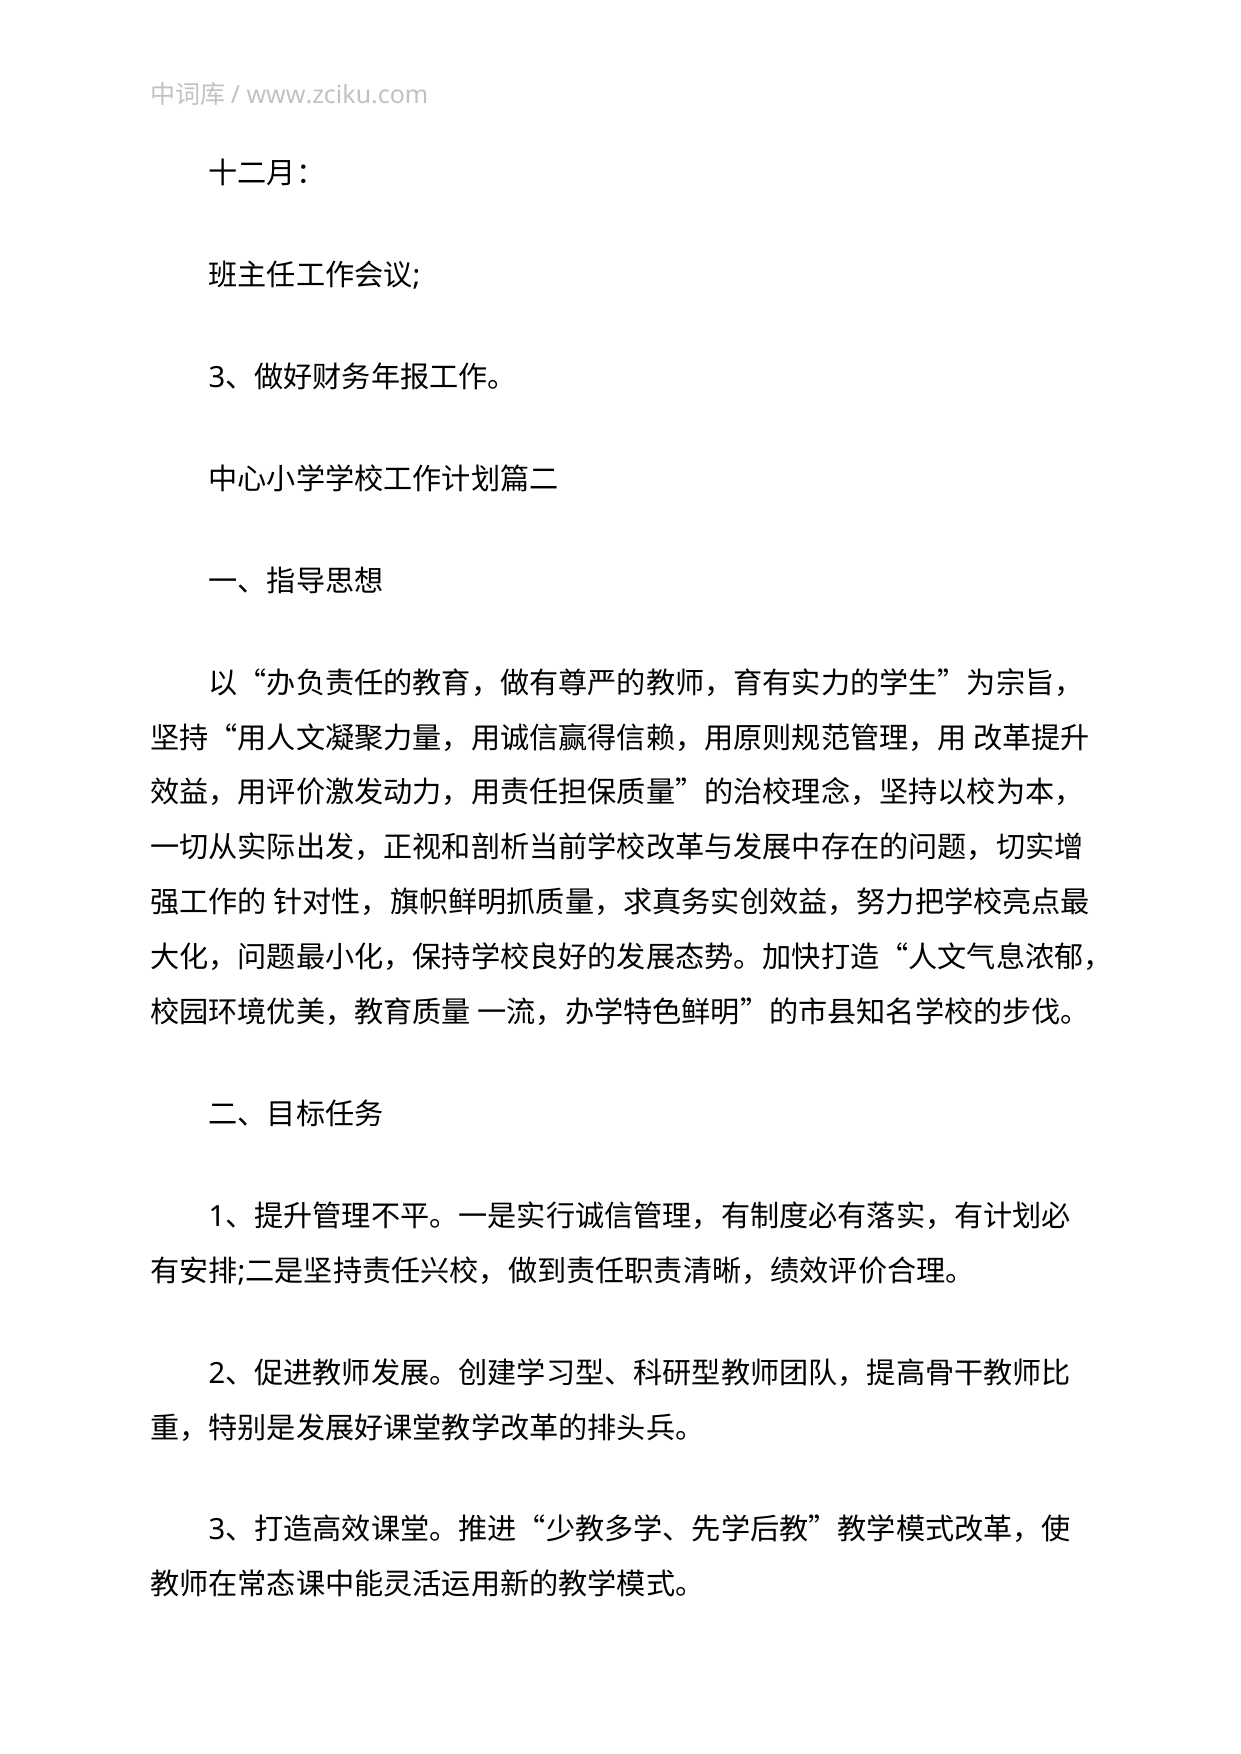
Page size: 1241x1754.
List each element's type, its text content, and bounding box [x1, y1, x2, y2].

text 3、打造高效课堂。推进“少教多学、先学后教”教学模式改革，使教师在常态课中能灵活运用新的教学模式。 [150, 1506, 1090, 1603]
text 班主任工作会议; [150, 252, 1090, 294]
text 二、目标任务 [150, 1090, 1090, 1133]
text 以“办负责任的教育，做有尊严的教师，育有实力的学生”为宗旨，坚持“用人文凝聚力量，用诚信赢得信赖，用原则规范管理，用 改革提升效益，用评价激发动力，用责任担保质量”的治校理念，坚持以校为本，一切从实际出发，正视和剖析当前学校改革与发展中存在的问题，切实增强工作的 针对性，旗帜鲜明抓质量，求真务实创效益，努力把学校亮点最大化，问题最小化，保持学校良好的发展态势。加快打造“人文气息浓郁，校园环境优美，教育质量 一流，办学特色鲜明”的市县知名学校的步伐。 [150, 659, 1090, 1031]
text 1、提升管理不平。一是实行诚信管理，有制度必有落实，有计划必有安排;二是坚持责任兴校，做到责任职责清晰，绩效评价合理。 [150, 1192, 1090, 1289]
text 中心小学学校工作计划篇二 [150, 456, 1090, 498]
text 十二月： [150, 150, 1090, 192]
text 3、做好财务年报工作。 [150, 354, 1090, 396]
text 2、促进教师发展。创建学习型、科研型教师团队，提高骨干教师比重，特别是发展好课堂教学改革的排头兵。 [150, 1349, 1090, 1446]
text 一、指导思想 [150, 557, 1090, 600]
